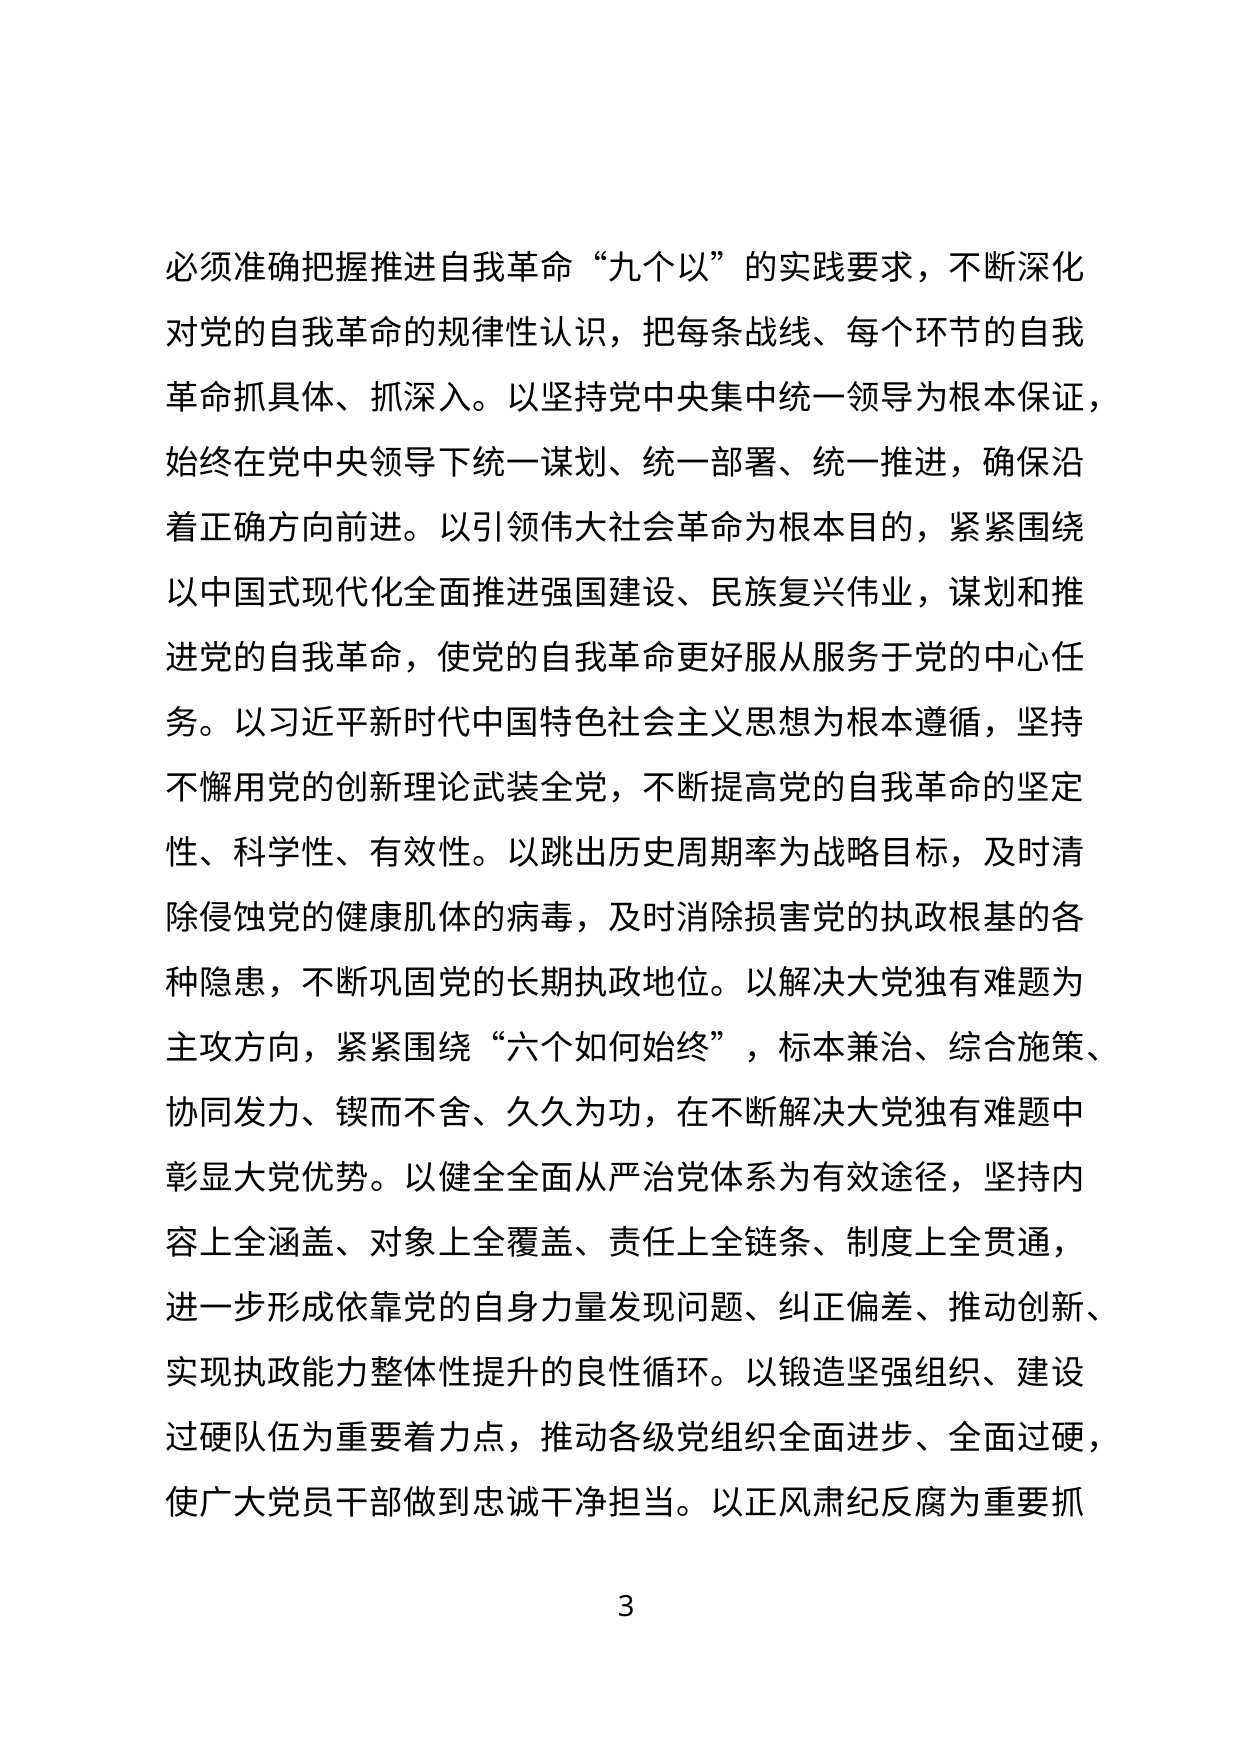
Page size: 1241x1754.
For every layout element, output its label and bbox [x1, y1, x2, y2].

text [165, 233, 1087, 1533]
